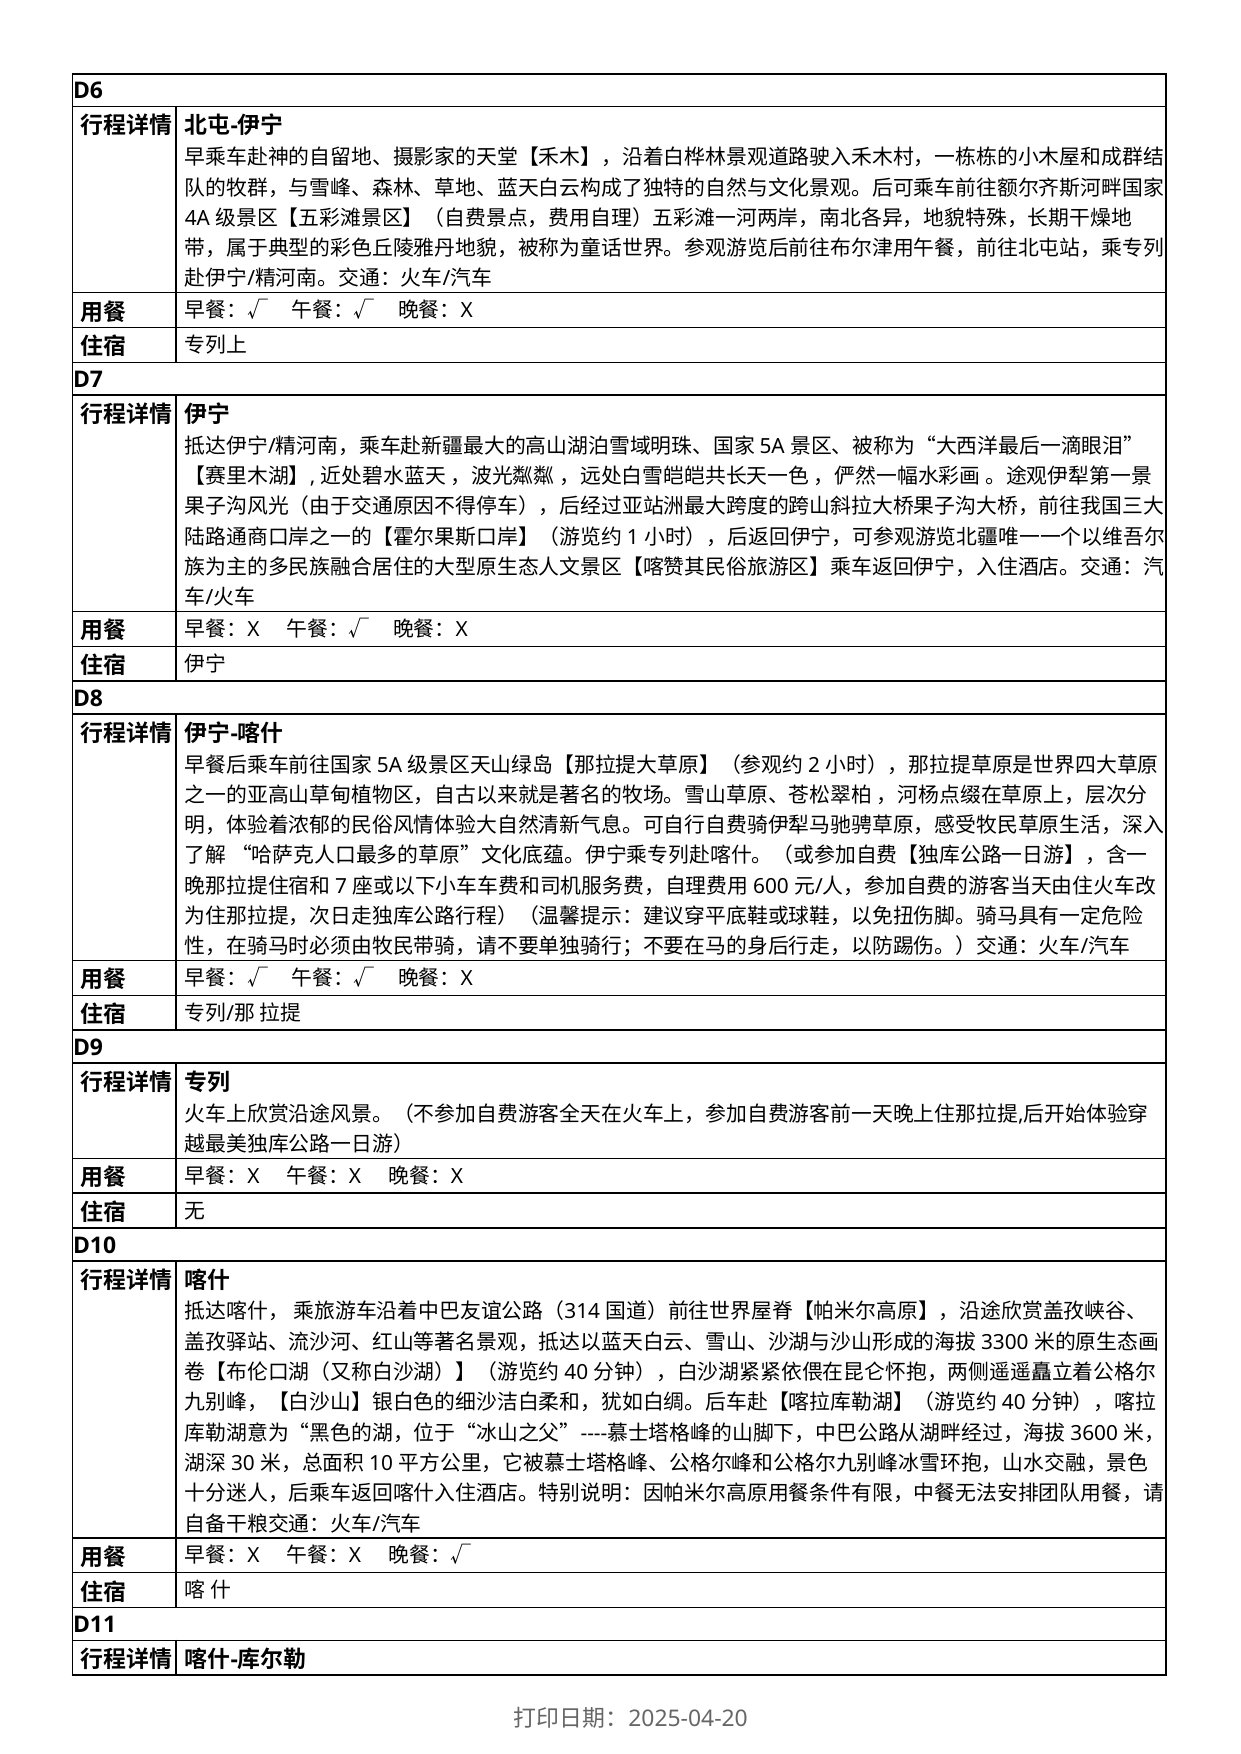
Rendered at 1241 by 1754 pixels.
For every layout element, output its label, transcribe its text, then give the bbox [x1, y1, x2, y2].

table_cell 无 [177, 1194, 1165, 1227]
table_cell 住宿 [73, 328, 175, 361]
table_cell 住宿 [73, 647, 175, 680]
table_cell 行程详情 [73, 396, 175, 611]
table_cell 早餐：√ 午餐：√ 晚餐：X [177, 293, 1165, 327]
table_cell 住宿 [73, 1194, 175, 1227]
table_cell D9 [73, 1031, 1165, 1062]
table_cell 行程详情 [73, 1641, 175, 1674]
table_cell 住宿 [73, 1573, 175, 1607]
table_cell D10 [73, 1229, 1165, 1260]
table_cell 行程详情 [73, 1262, 175, 1537]
table_cell 用餐 [73, 612, 175, 646]
table_cell 伊宁 [177, 647, 1165, 680]
table_cell 早餐：X 午餐：√ 晚餐：X [177, 612, 1165, 646]
table_cell 喀 什 [177, 1573, 1165, 1607]
table_cell 行程详情 [73, 107, 175, 292]
table_cell D6 [73, 75, 1165, 106]
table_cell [177, 1641, 1165, 1674]
table_cell 早餐：X 午餐：X 晚餐：X [177, 1159, 1165, 1192]
table_cell 用餐 [73, 1539, 175, 1572]
table_cell 伊宁 抵达伊宁/精河南，乘车赴新疆最大的高山湖泊雪域明珠、国家 5A 景区、被称 [177, 396, 1165, 611]
table_cell 住宿 [73, 996, 175, 1029]
table_cell 专列上 [177, 328, 1165, 361]
table_cell 伊宁-喀什 早餐后乘车前往国家 5A 级景区天山绿岛【那拉提大草原】（参观约 2 小时），那拉提草原是世界四大草原之一的亚高山草甸植物区，自古以来就是著名的牧场。雪 [177, 715, 1165, 960]
table_cell 专列/那 拉提 [177, 996, 1165, 1029]
table_cell 用餐 [73, 961, 175, 994]
table_cell 用餐 [73, 1159, 175, 1192]
table_cell 早餐：√ 午餐：√ 晚餐：X [177, 961, 1165, 994]
table_cell 行程详情 [73, 1064, 175, 1157]
table_cell 行程详情 [73, 715, 175, 960]
table_cell 专列 火车上欣赏沿途风景。（不参加自费游客全天在火车上，参加自费游客前一天晚上住那拉提,后开始体验穿越最美独库公路一日游） [177, 1064, 1165, 1157]
table_cell 早餐：X 午餐：X 晚餐：√ [177, 1539, 1165, 1572]
table_cell 用餐 [73, 293, 175, 327]
table_cell D11 [73, 1608, 1165, 1639]
table_cell 北屯-伊宁 早乘车赴神的自留地、摄影家的天堂【禾木】，沿着白桦林景观道路驶入禾木村，一栋栋的小木屋和成群结队的牧群，与雪峰、森林、草地、蓝天白云构成了独特的自 [177, 107, 1165, 292]
table_cell D8 [73, 682, 1165, 713]
table_cell 喀什 抵达喀什， 乘旅游车沿着中巴友谊公路（314 国道）前往世界屋脊【帕米尔高原】，沿途欣赏盖孜峡谷、盖孜驿站、流沙河、红山等著名景观，抵达以蓝天白云、 [177, 1262, 1165, 1537]
table_cell D7 [73, 363, 1165, 394]
